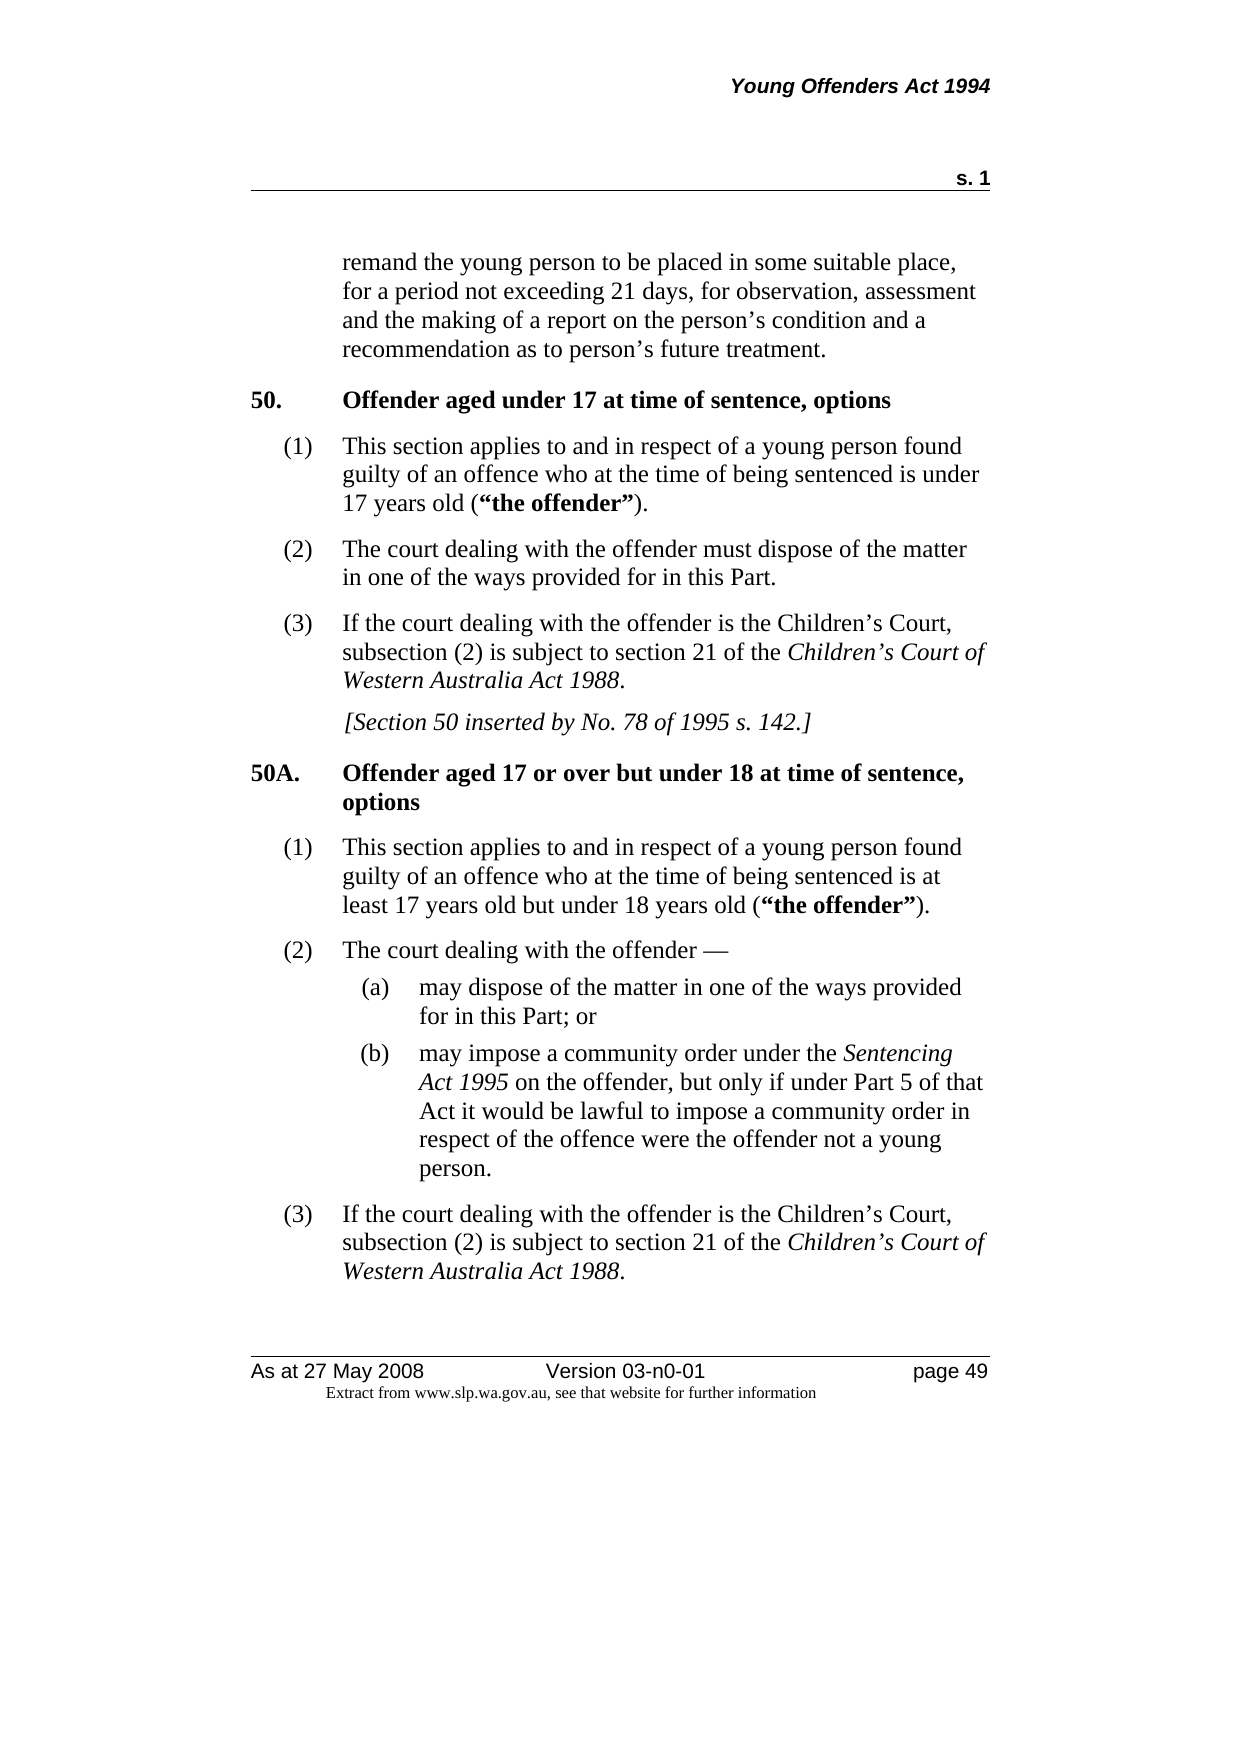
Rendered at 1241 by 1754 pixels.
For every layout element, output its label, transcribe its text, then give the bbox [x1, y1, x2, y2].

text (2) The court dealing with the offender — [251, 935, 990, 964]
text (2) The court dealing with the offender must dispose of the matter in one of the ways provided for in this Part. [251, 534, 990, 591]
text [251, 247, 990, 362]
subtitle 50A. Offender aged 17 or over but under 18 at time of sentence, options [251, 758, 990, 816]
text (3) If the court dealing with the offender is the Children’s Court, subsection (2) is subject to section 21 of the Children’s Court of Western Australia Act 1988. [251, 608, 990, 694]
text (1) This section applies to and in respect of a young person found guilty of an offence who at the time of being sentenced is at least 17 years old but under 18 years old (“the offender”). [251, 832, 990, 919]
text (b) may impose a community order under the Sentencing Act 1995 on the offender, but only if under Part 5 of that Act it would be lawful to impose a community order in respect of the offence were the offender not a young person. [251, 1038, 990, 1182]
text (a) may dispose of the matter in one of the ways provided for in this Part; or [251, 972, 990, 1030]
text (3) If the court dealing with the offender is the Children’s Court, subsection (2) is subject to section 21 of the Children’s Court of Western Australia Act 1988. [251, 1199, 990, 1285]
text [Section 50 inserted by No. 78 of 1995 s. 142.] [251, 707, 990, 735]
text (1) This section applies to and in respect of a young person found guilty of an offence who at the time of being sentenced is under 17 years old (“the offender”). [251, 431, 990, 517]
subtitle 50. Offender aged under 17 at time of sentence, options [251, 385, 990, 414]
